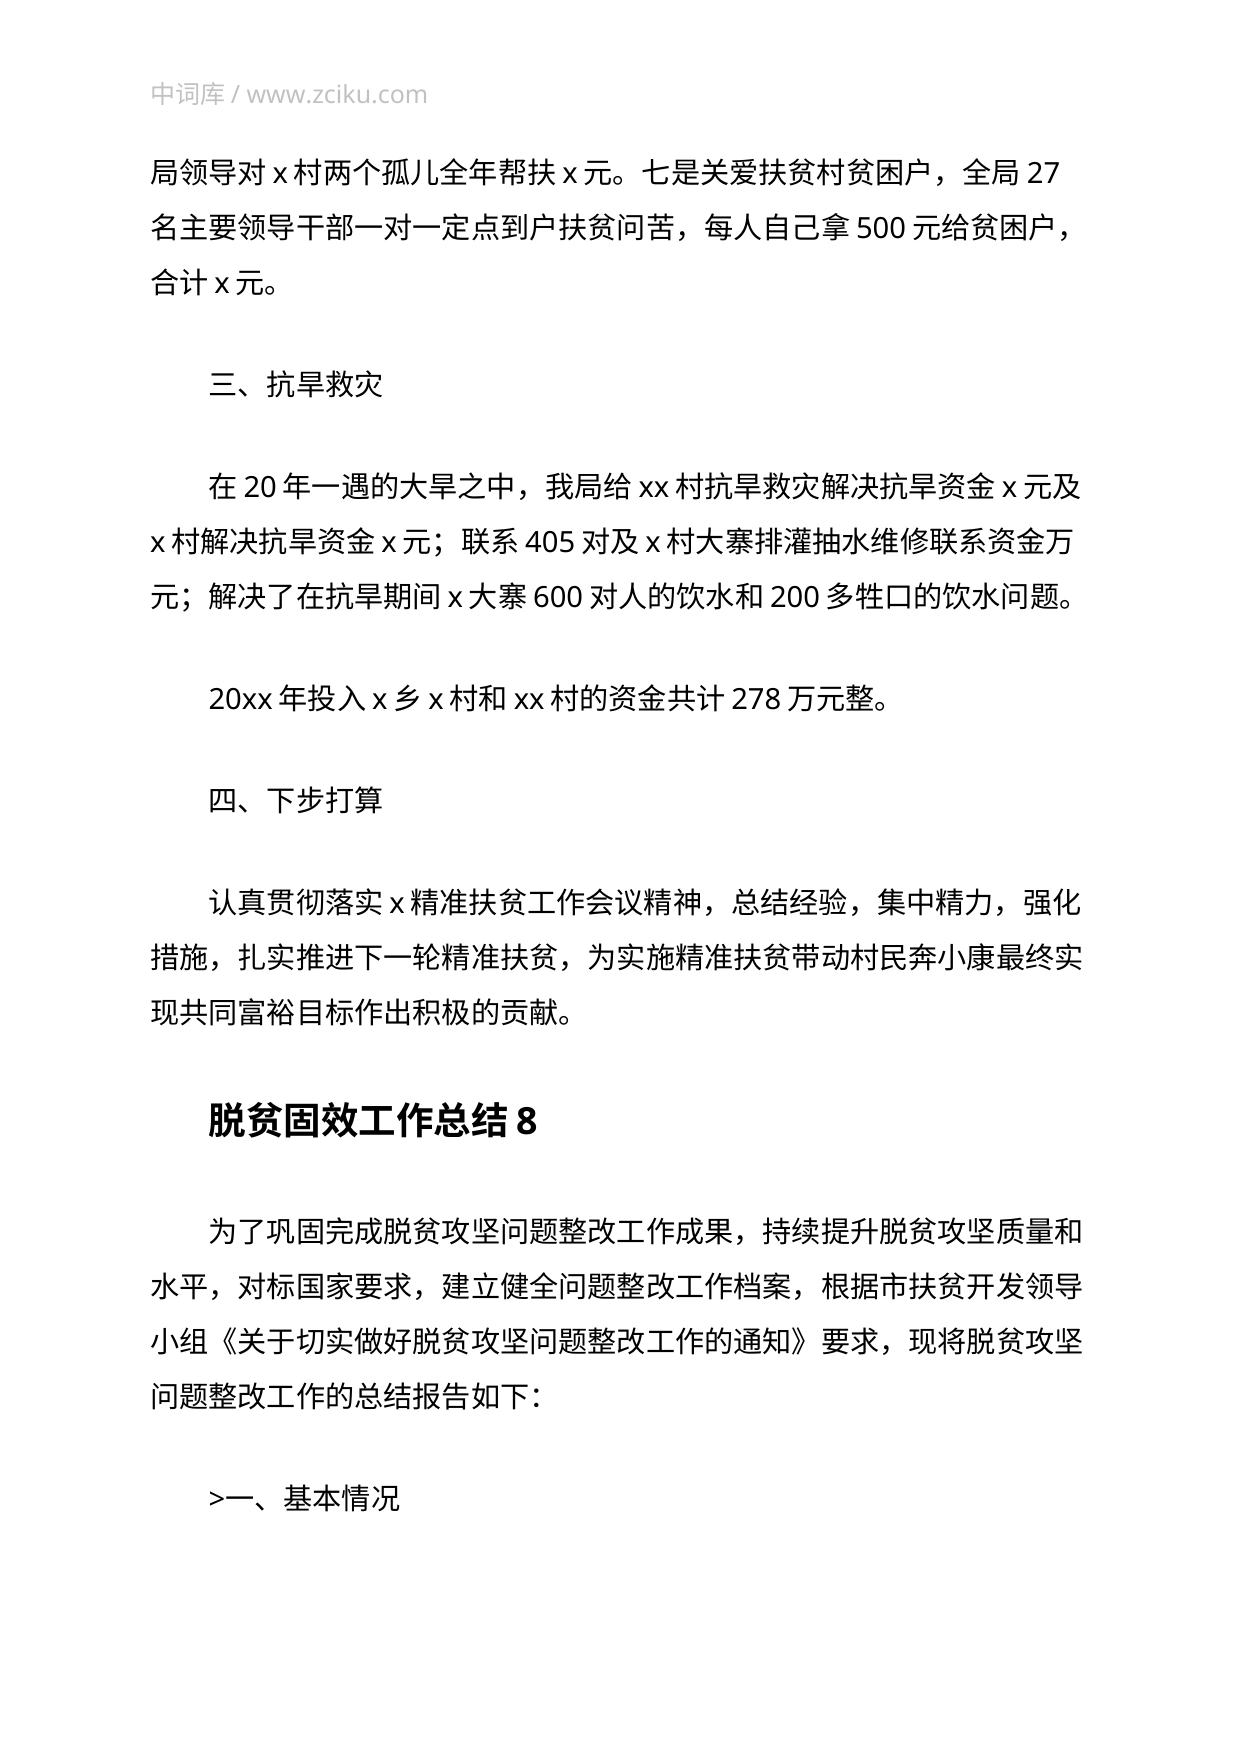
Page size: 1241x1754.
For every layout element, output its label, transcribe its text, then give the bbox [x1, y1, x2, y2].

text 在20年一遇的大旱之中，我局给xx村抗旱救灾解决抗旱资金x元及x村解决抗旱资金x元；联系405对及x村大寨排灌抽水维修联系资金万元；解决了在抗旱期间x大寨600对人的饮水和200多牲口的饮水问题。 [150, 464, 1090, 616]
text 20xx年投入x乡x村和xx村的资金共计278万元整。 [150, 676, 1090, 718]
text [150, 150, 1090, 302]
text 三、抗旱救灾 [150, 362, 1090, 404]
text 脱贫固效工作总结8 [150, 1091, 1090, 1146]
text 认真贯彻落实x精准扶贫工作会议精神，总结经验，集中精力，强化措施，扎实推进下一轮精准扶贫，为实施精准扶贫带动村民奔小康最终实现共同富裕目标作出积极的贡献。 [150, 879, 1090, 1032]
text 为了巩固完成脱贫攻坚问题整改工作成果，持续提升脱贫攻坚质量和水平，对标国家要求，建立健全问题整改工作档案，根据市扶贫开发领导小组《关于切实做好脱贫攻坚问题整改工作的通知》要求，现将脱贫攻坚问题整改工作的总结报告如下： [150, 1209, 1090, 1416]
text 四、下步打算 [150, 778, 1090, 820]
text >一、基本情况 [150, 1475, 1090, 1518]
